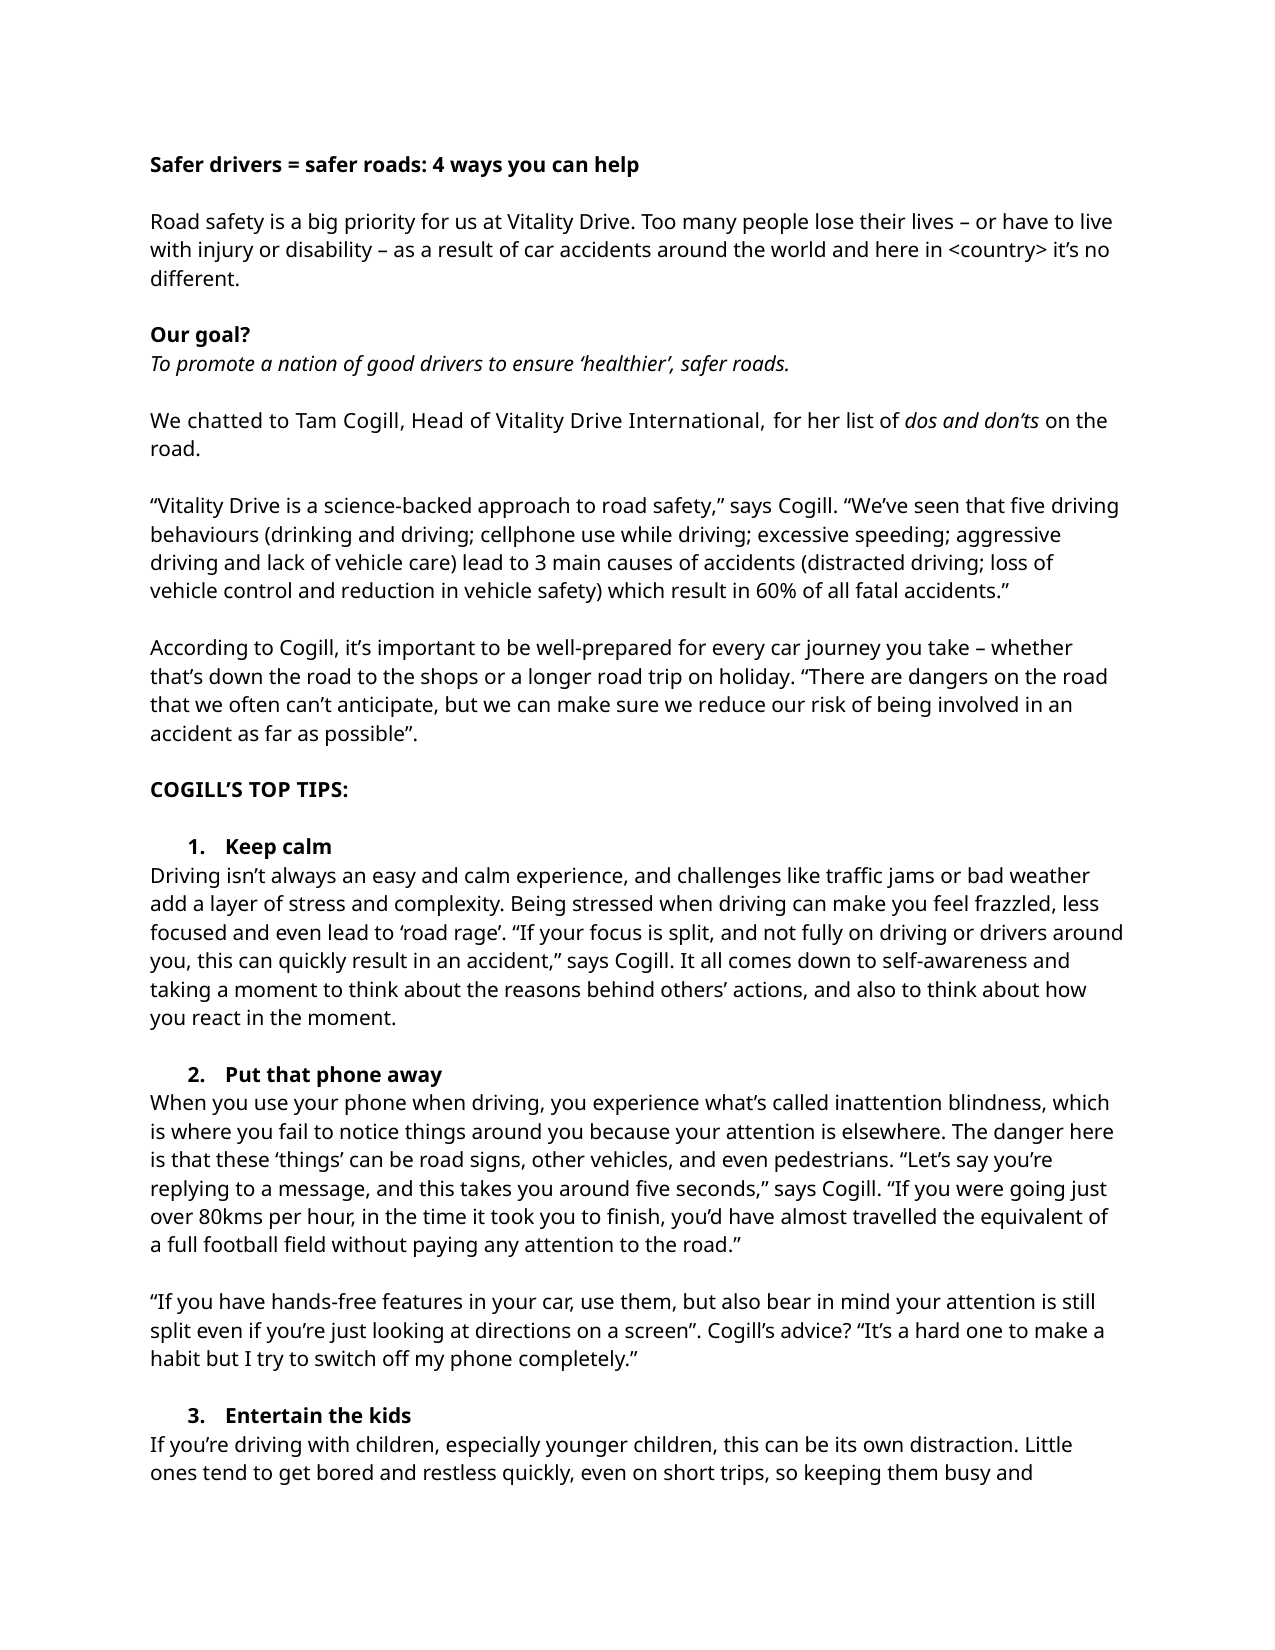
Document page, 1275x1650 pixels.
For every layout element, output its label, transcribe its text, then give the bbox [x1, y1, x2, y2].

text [150, 1430, 1125, 1487]
text “If you have hands-free features in your car, use them, but also bear in mind your attention is still split even if you’re just looking at directions on a screen”. Cogill’s advice? “It’s a hard one to make a habit but I try to switch off my phone completely.” [150, 1287, 1125, 1373]
list Entertain the kids [187, 1401, 1125, 1430]
text “Vitality Drive is a science-backed approach to road safety,” says Cogill. “We’ve seen that five driving behaviours (drinking and driving; cellphone use while driving; excessive speeding; aggressive driving and lack of vehicle care) lead to 3 main causes of accidents (distracted driving; loss of vehicle control and reduction in vehicle safety) which result in 60% of all fatal accidents.” [150, 491, 1125, 605]
list Keep calm [187, 832, 1125, 861]
text According to Cogill, it’s important to be well-prepared for every car journey you take – whether that’s down the road to the shops or a longer road trip on holiday. “There are dangers on the road that we often can’t anticipate, but we can make sure we reduce our risk of being involved in an accident as far as possible”. [150, 633, 1125, 747]
text Road safety is a big priority for us at Vitality Drive. Too many people lose their lives – or have to live with injury or disability – as a result of car accidents around the world and here in <country> it’s no different. [150, 207, 1125, 292]
text Safer drivers = safer roads: 4 ways you can help [150, 150, 1125, 178]
text COGILL’S TOP TIPS: [150, 776, 1125, 804]
list Put that phone away [187, 1060, 1125, 1088]
text We chatted to Tam Cogill, Head of Vitality Drive International, for her list of dos and don’ts on the road. [150, 406, 1125, 463]
text When you use your phone when driving, you experience what’s called inattention blindness, which is where you fail to notice things around you because your attention is elsewhere. The danger here is that these ‘things’ can be road signs, other vehicles, and even pedestrians. “Let’s say you’re replying to a message, and this takes you around five seconds,” says Cogill. “If you were going just over 80kms per hour, in the time it took you to finish, you’d have almost travelled the equivalent of a full football field without paying any attention to the road.” [150, 1088, 1125, 1259]
text Our goal? [150, 321, 1125, 349]
text To promote a nation of good drivers to ensure ‘healthier’, safer roads. [150, 349, 1125, 377]
text Driving isn’t always an easy and calm experience, and challenges like traffic jams or bad weather add a layer of stress and complexity. Being stressed when driving can make you feel frazzled, less focused and even lead to ‘road rage’. “If your focus is split, and not fully on driving or drivers around you, this can quickly result in an accident,” says Cogill. It all comes down to self-awareness and taking a moment to think about the reasons behind others’ actions, and also to think about how you react in the moment. [150, 861, 1125, 1032]
